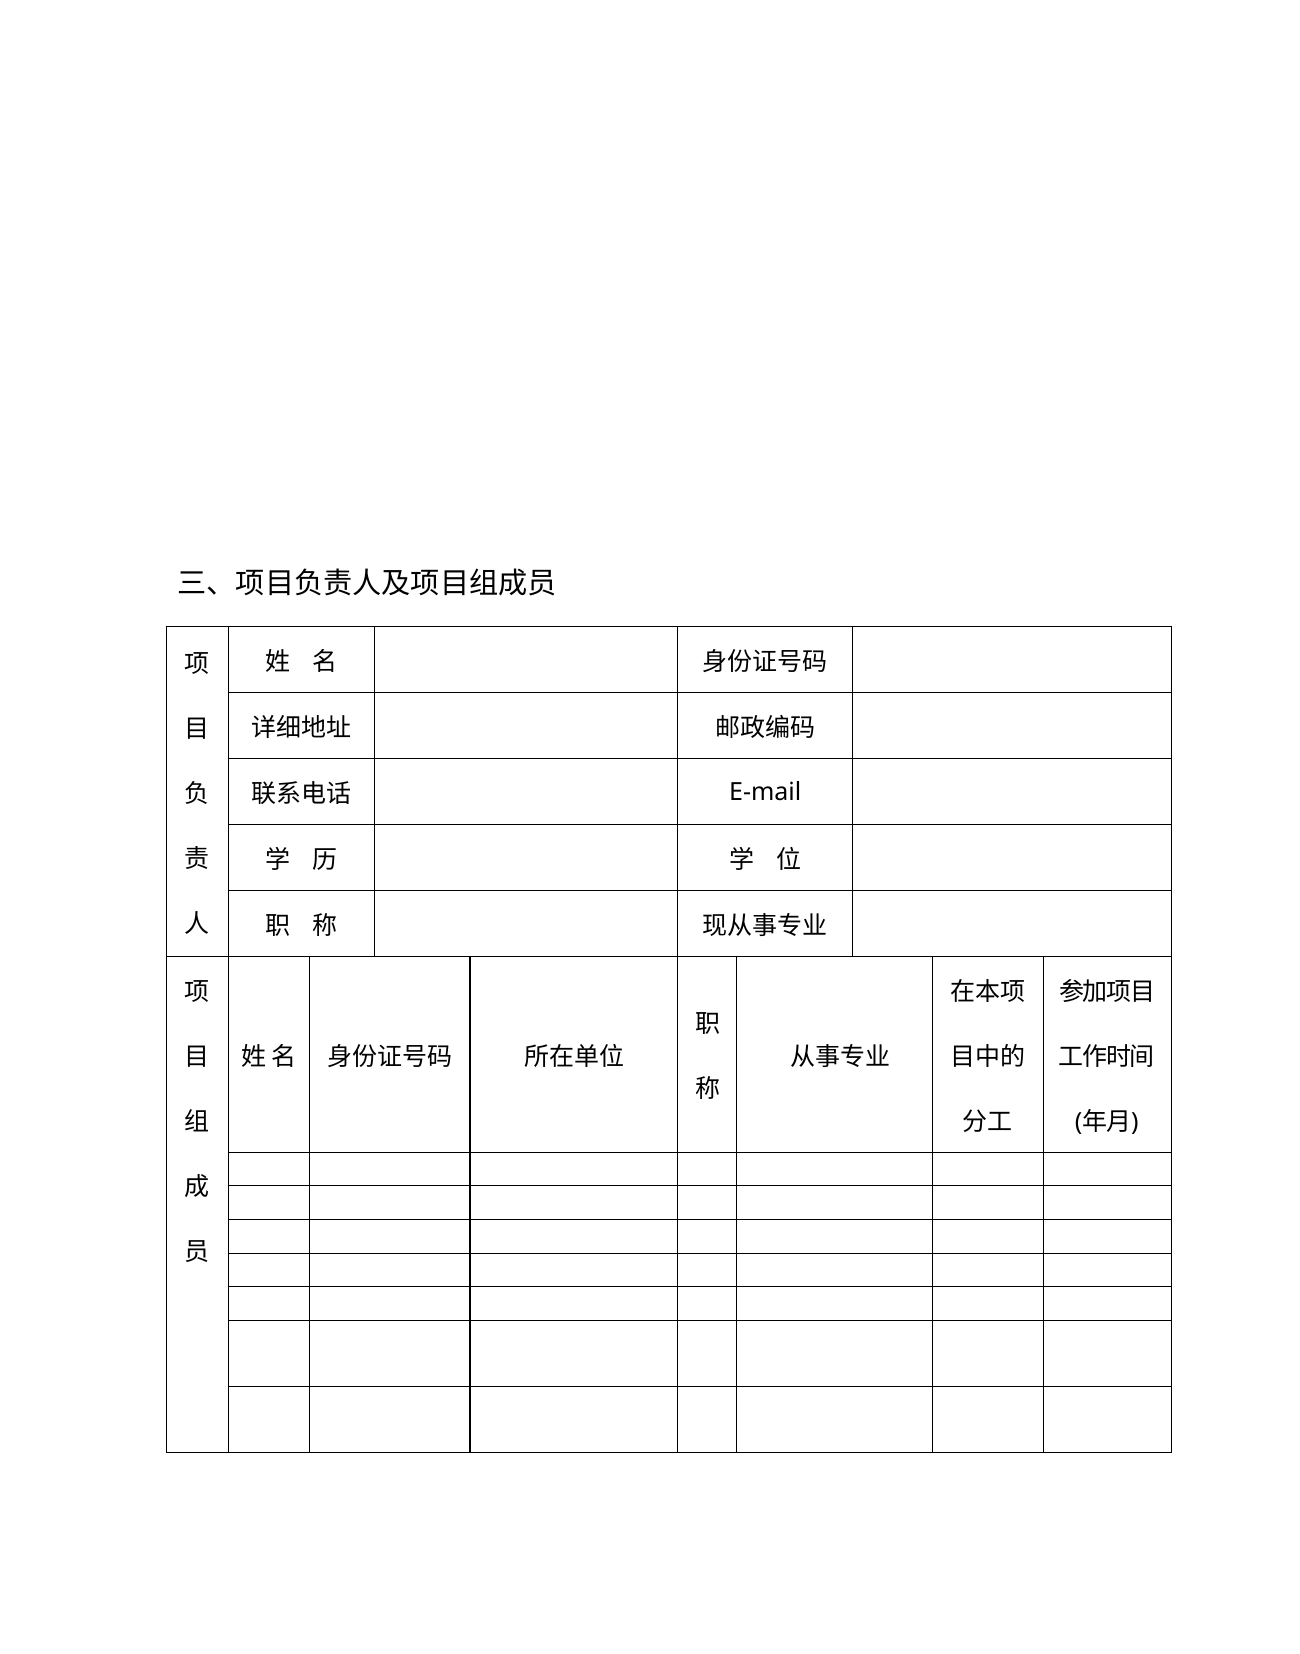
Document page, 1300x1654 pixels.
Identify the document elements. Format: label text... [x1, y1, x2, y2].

table_cell [1044, 1321, 1171, 1386]
table_cell [853, 693, 1171, 758]
table_cell [933, 1153, 1043, 1185]
table_cell [933, 1254, 1043, 1286]
table_cell [1044, 1254, 1171, 1286]
table_cell [229, 1186, 309, 1219]
table_cell [737, 1153, 932, 1185]
table_cell 邮政编码 [678, 693, 852, 758]
table_cell [1044, 1186, 1171, 1219]
table_cell 学 历 [229, 825, 374, 890]
table_header 项 目 负 责 人 [167, 627, 228, 956]
table_cell [933, 1387, 1043, 1452]
table_cell [375, 825, 677, 890]
table_cell [678, 1220, 736, 1252]
table_cell [310, 1153, 469, 1185]
table_cell 职 称 [229, 891, 374, 956]
table_cell 参加项目工作时间(年月) [1044, 957, 1171, 1152]
table_cell [678, 1387, 736, 1452]
table_cell [375, 891, 677, 956]
table_cell 身份证号码 [310, 957, 469, 1152]
table_cell [853, 825, 1171, 890]
table_cell [737, 1220, 932, 1252]
table_cell [737, 1186, 932, 1219]
table_cell [229, 1254, 309, 1286]
table_cell [471, 1254, 677, 1286]
table_cell [737, 1287, 932, 1319]
table_cell [310, 1254, 469, 1286]
table_cell [471, 1220, 677, 1252]
text 三、项目负责人及项目组成员 [177, 548, 1122, 613]
table_header 身份证号码 [678, 627, 852, 692]
table_header 姓 名 [229, 627, 374, 692]
table_header [853, 627, 1171, 692]
table_cell 所在单位 [471, 957, 677, 1152]
table_cell [375, 693, 677, 758]
table_cell [471, 1387, 677, 1452]
table_cell 详细地址 [229, 693, 374, 758]
table_cell [310, 1220, 469, 1252]
table_cell [375, 759, 677, 824]
table_cell 联系电话 [229, 759, 374, 824]
table_cell [471, 1153, 677, 1185]
table_cell [1044, 1153, 1171, 1185]
table_cell [933, 1321, 1043, 1386]
table_cell [933, 1287, 1043, 1319]
table_cell [737, 1254, 932, 1286]
table_cell [678, 1287, 736, 1319]
table_header [375, 627, 677, 692]
table_cell [678, 1254, 736, 1286]
table_cell 在本项目中的分工 [933, 957, 1043, 1152]
table_cell 职 称 [678, 957, 736, 1152]
table_cell [229, 1153, 309, 1185]
table_cell [737, 1387, 932, 1452]
table_cell [933, 1220, 1043, 1252]
table_cell [471, 1186, 677, 1219]
table_cell [1044, 1287, 1171, 1319]
table_cell [853, 759, 1171, 824]
table_cell [933, 1186, 1043, 1219]
table_cell [310, 1387, 469, 1452]
table_cell [737, 1321, 932, 1386]
table_cell 现从事专业 [678, 891, 852, 956]
table_cell [1044, 1387, 1171, 1452]
table_cell [229, 1387, 309, 1452]
table_cell [678, 1186, 736, 1219]
table_cell 姓 名 [229, 957, 309, 1152]
table_cell [1044, 1220, 1171, 1252]
table_cell [310, 1321, 469, 1386]
table_cell [678, 1321, 736, 1386]
table_cell [471, 1321, 677, 1386]
table_cell [229, 1321, 309, 1386]
table_cell E-mail [678, 759, 852, 824]
table_cell [853, 891, 1171, 956]
table_cell 从事专业 [737, 957, 932, 1152]
table_cell [310, 1186, 469, 1219]
table_cell [229, 1287, 309, 1319]
table_cell 学 位 [678, 825, 852, 890]
table_cell [678, 1153, 736, 1185]
table_cell [471, 1287, 677, 1319]
table_cell [229, 1220, 309, 1252]
table_cell [310, 1287, 469, 1319]
table_cell 项 目 组 成 员 [167, 957, 228, 1452]
